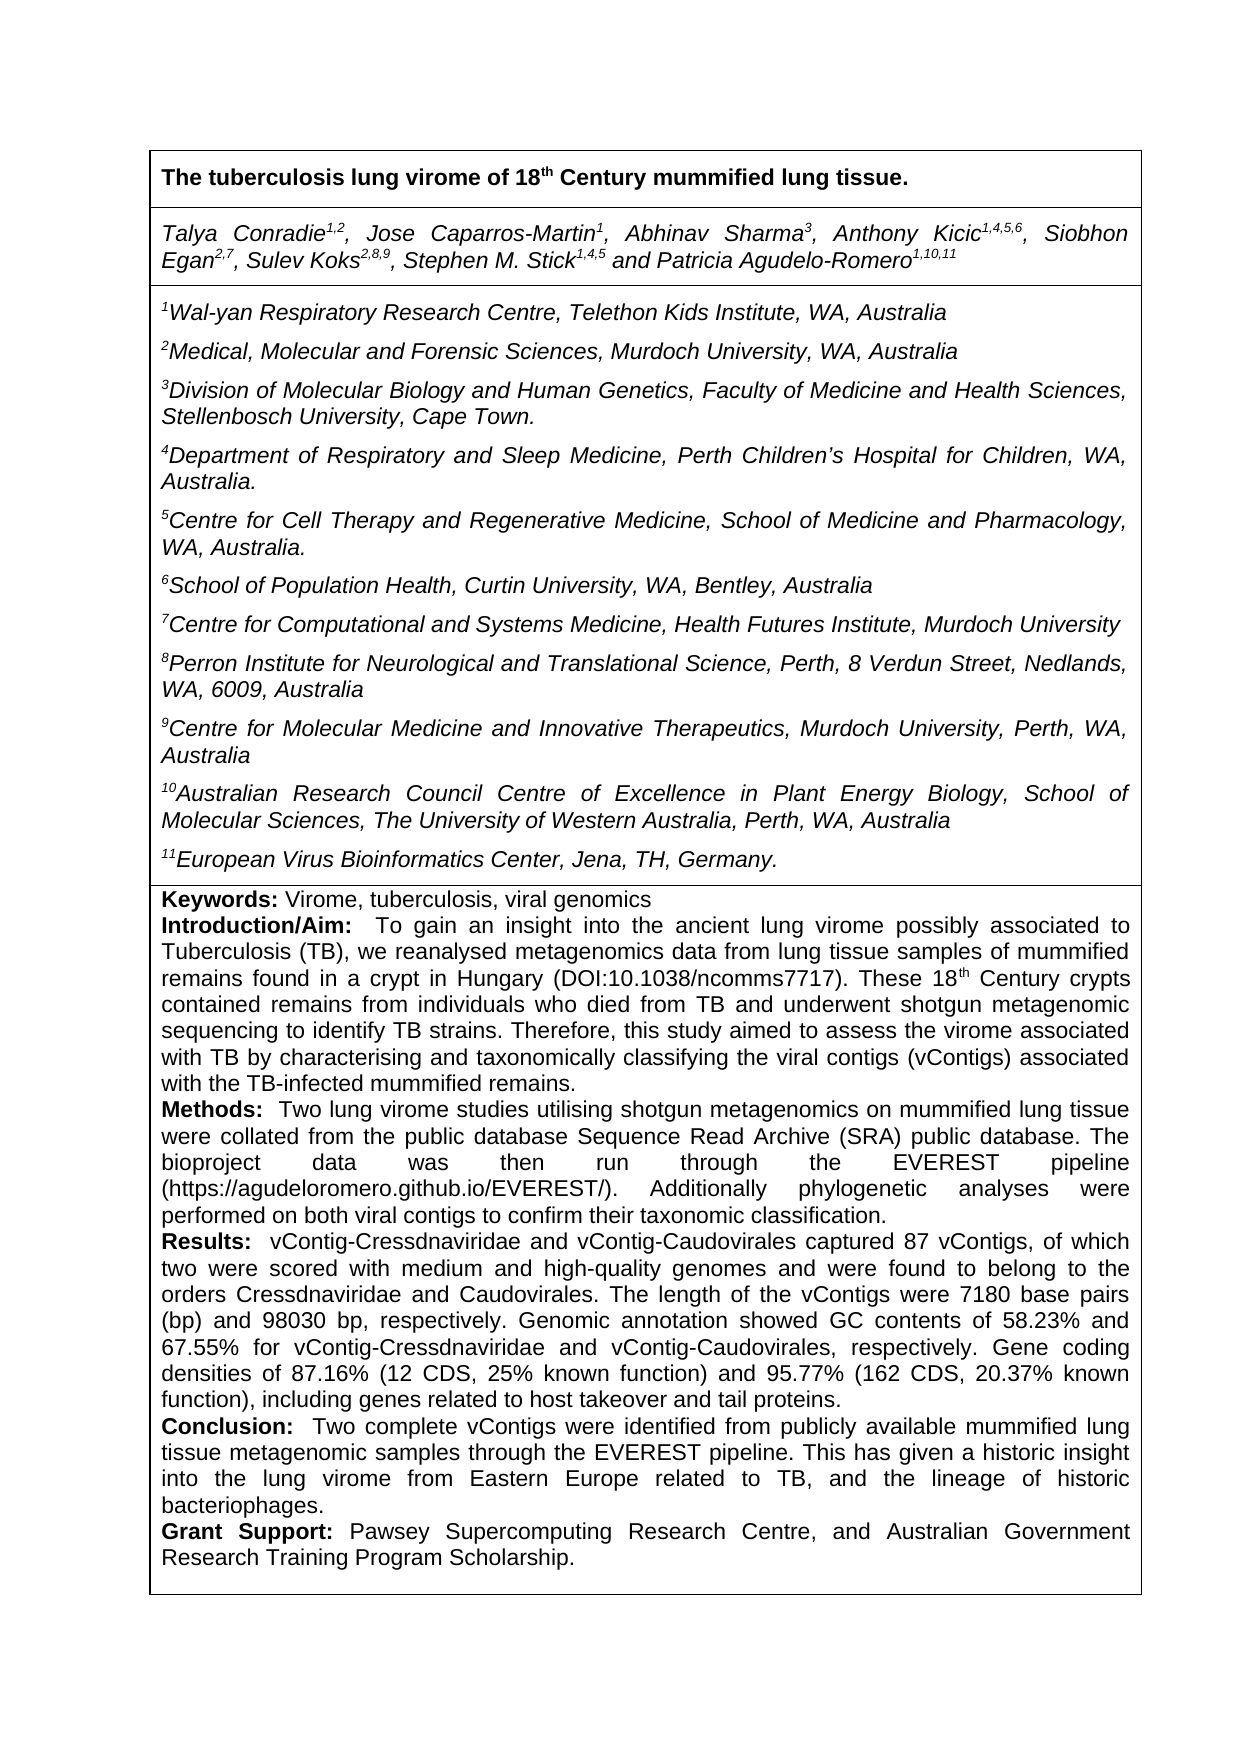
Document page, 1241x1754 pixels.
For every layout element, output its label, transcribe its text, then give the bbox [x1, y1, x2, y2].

table_cell Keywords: Virome, tuberculosis, viral genomics Introduction/Aim: To gain an insight into the ancient lung virome possibly associated to Tuberculosis (TB), we reanalysed metagenomics data from lung tissue samples of mummified remains found in a crypt in Hungary (DOI:10.1038/ncomms7717). These 18th Century crypts contained remains from individuals who died from TB and underwent shotgun metagenomic sequencing to identify TB strains. Therefore, this study aimed to assess the virome associated with TB by characterising and taxonomically classifying the viral contigs (vContigs) associated with the TB-infected mummified remains. Methods: Two lung virome studies utilising shotgun metagenomics on mummified lung tissue were collated from the public database Sequence Read Archive (SRA) public database. The bioproject data was then run through the EVEREST pipeline (https://agudeloromero.github.io/EVEREST/). Additionally phylogenetic analyses were performed on both viral contigs to confirm their taxonomic classification. Results: vContig-Cressdnaviridae and vContig-Caudovirales captured 87 vContigs, of which two were scored with medium and high-quality genomes and were found to belong to the orders Cressdnaviridae and Caudovirales. The length of the vContigs were 7180 base pairs (bp) and 98030 bp, respectively. Genomic annotation showed GC contents of 58.23% and 67.55% for vContig-Cressdnaviridae and vContig-Caudovirales, respectively. Gene coding densities of 87.16% (12 CDS, 25% known function) and 95.77% (162 CDS, 20.37% known function), including genes related to host takeover and tail proteins. Conclusion: Two complete vContigs were identified from publicly available mummified lung tissue metagenomic samples through the EVEREST pipeline. This has given a historic insight into the lung virome from Eastern Europe related to TB, and the lineage of historic bacteriophages. Grant Support: Pawsey Supercomputing Research Centre, and Australian Government Research Training Program Scholarship. [151, 886, 1141, 1594]
table_cell 1Wal-yan Respiratory Research Centre, Telethon Kids Institute, WA, Australia 2Medical, Molecular and Forensic Sciences, Murdoch University, WA, Australia 3Division of Molecular Biology and Human Genetics, Faculty of Medicine and Health Sciences, Stellenbosch University, Cape Town. 4Department of Respiratory and Sleep Medicine, Perth Children’s Hospital for Children, WA, Australia. 5Centre for Cell Therapy and Regenerative Medicine, School of Medicine and Pharmacology, WA, Australia. 6School of Population Health, Curtin University, WA, Bentley, Australia 7Centre for Computational and Systems Medicine, Health Futures Institute, Murdoch University 8Perron Institute for Neurological and Translational Science, Perth, 8 Verdun Street, Nedlands, WA, 6009, Australia 9Centre for Molecular Medicine and Innovative Therapeutics, Murdoch University, Perth, WA, Australia 10Australian Research Council Centre of Excellence in Plant Energy Biology, School of Molecular Sciences, The University of Western Australia, Perth, WA, Australia 11European Virus Bioinformatics Center, Jena, TH, Germany. [151, 286, 1141, 884]
table_cell Talya Conradie1,2, Jose Caparros-Martin1, Abhinav Sharma3, Anthony Kicic1,4,5,6, Siobhon Egan2,7, Sulev Koks2,8,9, Stephen M. Stick1,4,5 and Patricia Agudelo-Romero1,10,11 [151, 208, 1141, 285]
table_header The tuberculosis lung virome of 18th Century mummified lung tissue. [151, 151, 1141, 207]
